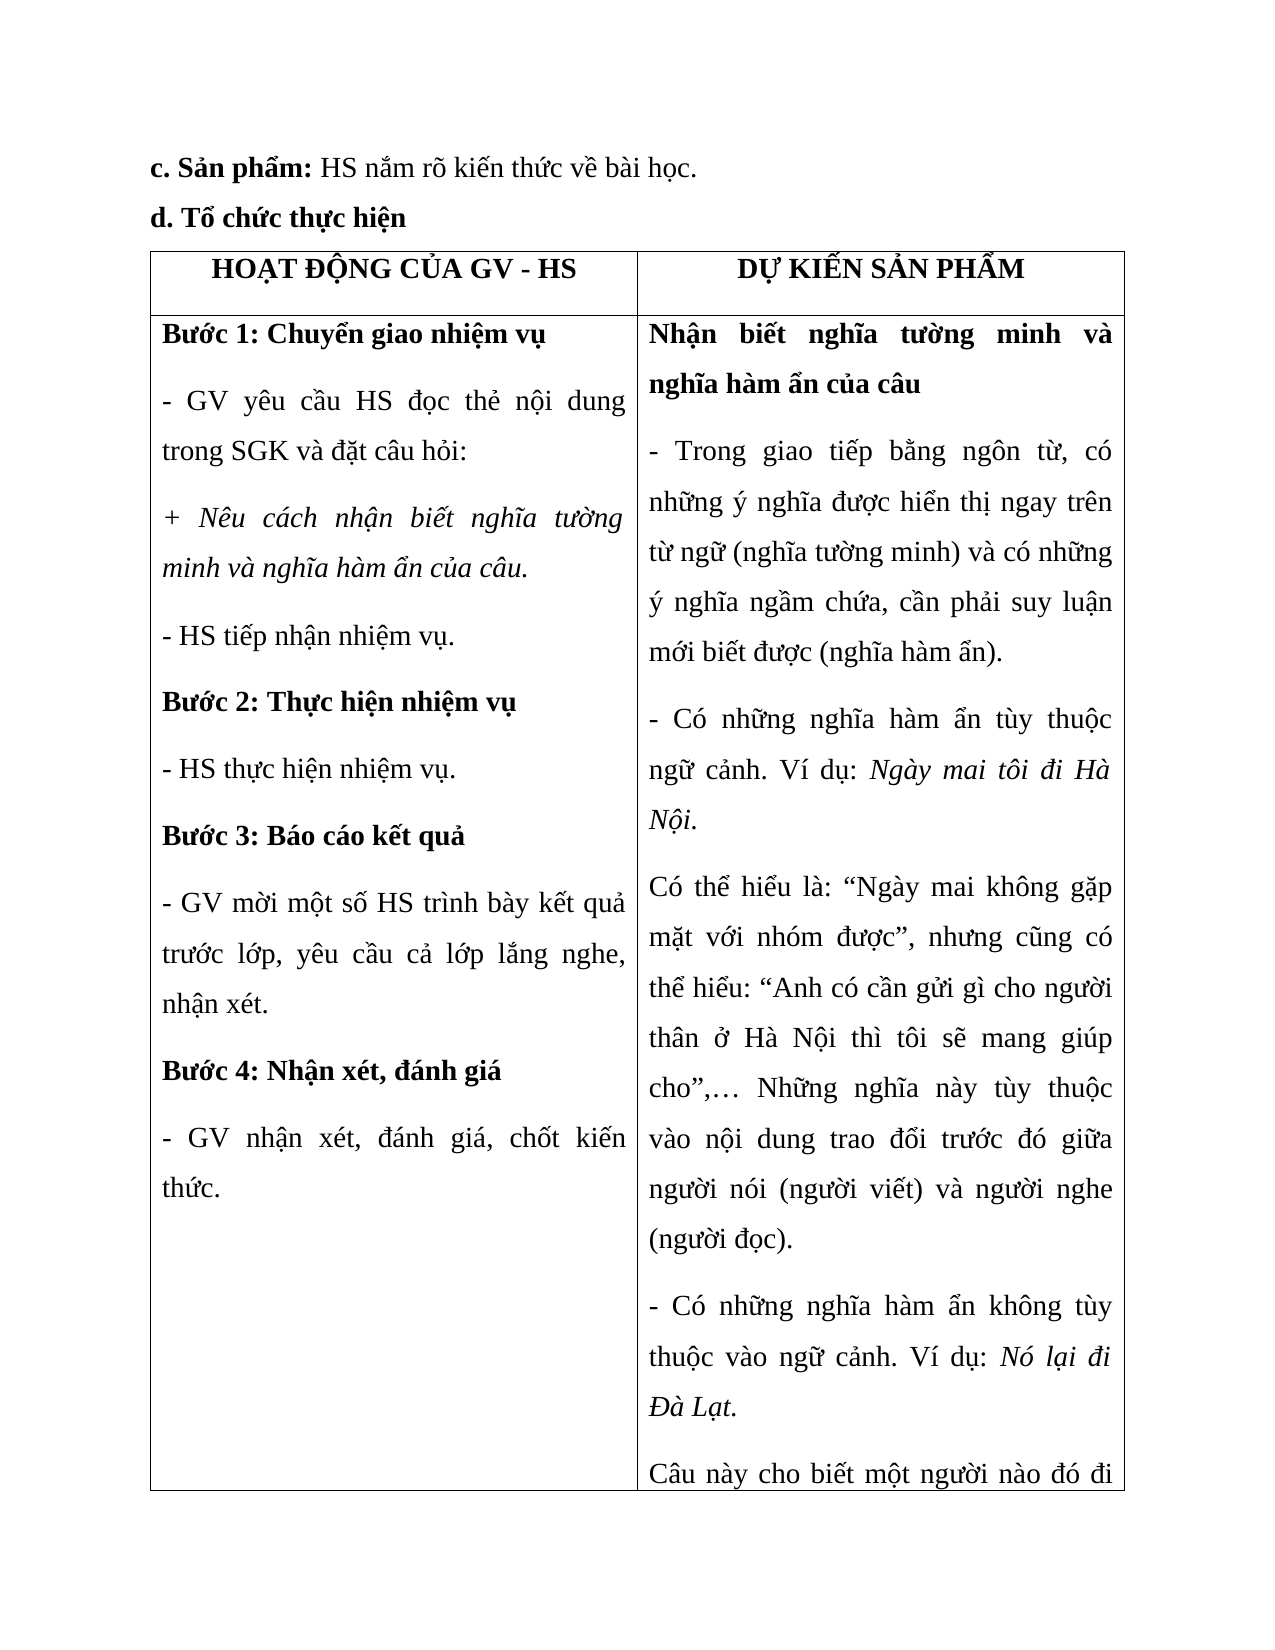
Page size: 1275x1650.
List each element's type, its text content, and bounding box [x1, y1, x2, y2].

text d. Tổ chức thực hiện [150, 200, 1125, 234]
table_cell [151, 316, 637, 1489]
table_header DỰ KIẾN SẢN PHẨM [638, 252, 1124, 315]
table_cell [638, 316, 1124, 1489]
text c. Sản phẩm: HS nắm rõ kiến thức về bài học. [150, 150, 1125, 183]
table_header HOẠT ĐỘNG CỦA GV - HS [151, 252, 637, 315]
